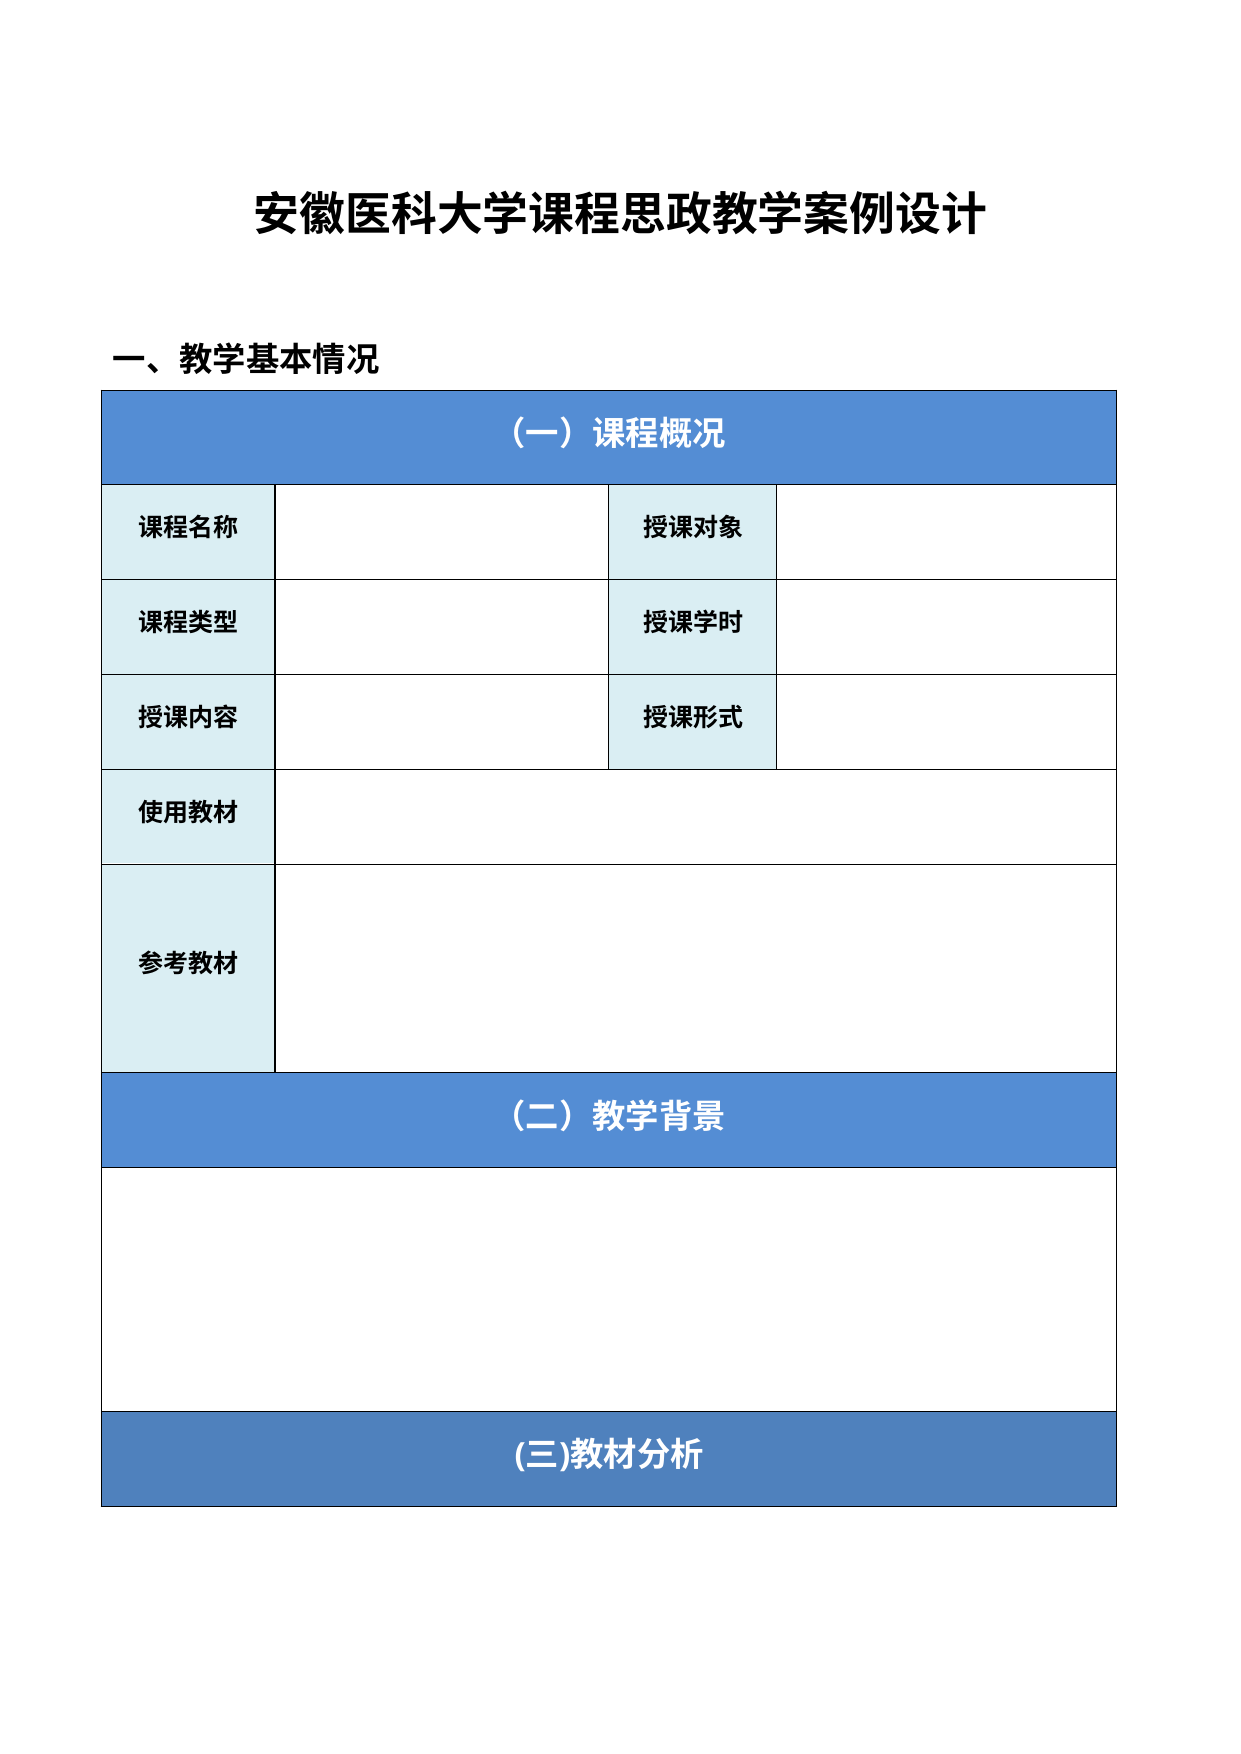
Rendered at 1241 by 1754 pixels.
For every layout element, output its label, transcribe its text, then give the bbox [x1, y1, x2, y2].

table_cell 课程名称 [102, 485, 274, 579]
table_cell 使用教材 [102, 770, 274, 863]
table_cell [276, 675, 608, 769]
table_cell [276, 485, 608, 579]
table_cell （二）教学背景 [102, 1073, 1116, 1167]
table_cell [276, 770, 1116, 863]
table_cell [276, 580, 608, 674]
table_cell [102, 1168, 1116, 1411]
table_cell 课程类型 [102, 580, 274, 674]
table_cell [777, 580, 1116, 674]
table_cell 授课学时 [609, 580, 776, 674]
table_cell 授课对象 [609, 485, 776, 579]
table_cell 授课形式 [609, 675, 776, 769]
table_cell (三)教材分析 [102, 1412, 1116, 1506]
table_cell [777, 485, 1116, 579]
text 一、教学基本情况 [112, 324, 1128, 389]
table_cell [777, 675, 1116, 769]
table_cell 授课内容 [102, 675, 274, 769]
table_cell [276, 865, 1116, 1072]
table_header （一）课程概况 [102, 391, 1116, 484]
table_cell 参考教材 [102, 865, 274, 1072]
text 安徽医科大学课程思政教学案例设计 [112, 162, 1128, 259]
